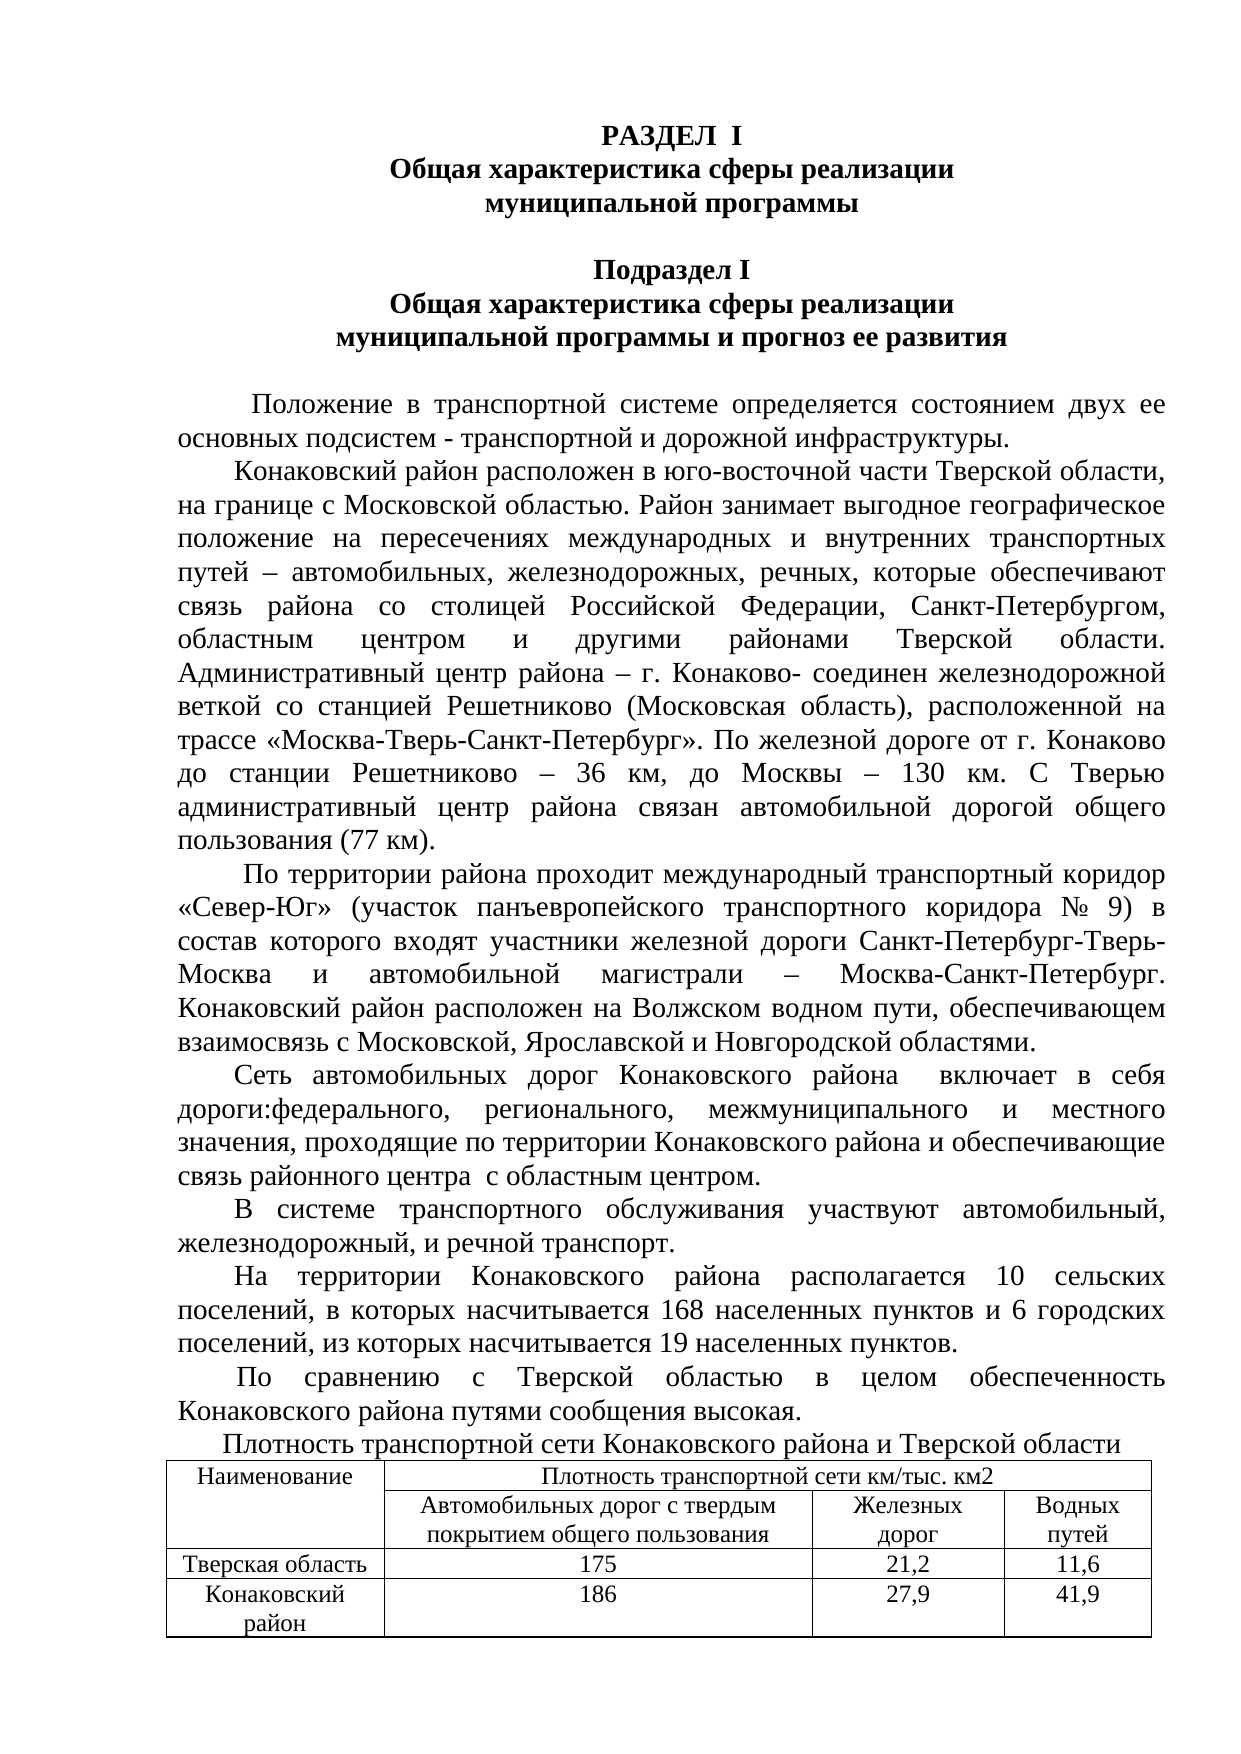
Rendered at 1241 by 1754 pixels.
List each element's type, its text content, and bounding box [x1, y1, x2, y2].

table_cell Железных дорог [813, 1491, 1004, 1548]
table_cell Автомобильных дорог с твердым покрытием общего пользования [385, 1491, 812, 1548]
text Общая характеристика сферы реализации [177, 152, 1166, 185]
text муниципальной программы [177, 185, 1166, 219]
table_cell 21,2 [813, 1549, 1004, 1578]
text По сравнению с Тверской областью в целом обеспеченность Конаковского района путями сообщения высокая. [177, 1359, 1166, 1426]
text Подраздел I [177, 252, 1166, 286]
table_cell Водных путей [1005, 1491, 1151, 1548]
text РАЗДЕЛ I [177, 118, 1166, 152]
text По территории района проходит международный транспортный коридор «Север-Юг» (участок панъевропейского транспортного коридора № 9) в состав которого входят участники железной дороги Санкт-Петербург-Тверь-Москва и автомобильной магистрали – Москва-Санкт-Петербург. Конаковский район расположен на Волжском водном пути, обеспечивающем взаимосвязь с Московской, Ярославской и Новгородской областями. [177, 856, 1166, 1057]
table_header Наименование [167, 1461, 384, 1548]
table_cell Конаковский район [167, 1579, 384, 1636]
text Положение в транспортной системе определяется состоянием двух ее основных подсистем - транспортной и дорожной инфраструктуры. [177, 386, 1166, 453]
text В системе транспортного обслуживания участвуют автомобильный, железнодорожный, и речной транспорт. [177, 1191, 1166, 1258]
table_header Плотность транспортной сети км/тыс. км2 [385, 1461, 1151, 1489]
table_cell 175 [385, 1549, 812, 1578]
table_cell 41,9 [1005, 1579, 1151, 1636]
table_cell 186 [385, 1579, 812, 1636]
table_cell Тверская область [167, 1549, 384, 1578]
text Общая характеристика сферы реализации [177, 286, 1166, 319]
text Сеть автомобильных дорог Конаковского района включает в себя дороги:федерального, регионального, межмуниципального и местного значения, проходящие по территории Конаковского района и обеспечивающие связь районного центра с областным центром. [177, 1057, 1166, 1191]
table_cell 27,9 [813, 1579, 1004, 1636]
text На территории Конаковского района располагается 10 сельских поселений, в которых насчитывается 168 населенных пунктов и 6 городских поселений, из которых насчитывается 19 населенных пунктов. [177, 1258, 1166, 1359]
text Конаковский район расположен в юго-восточной части Тверской области, на границе с Московской областью. Район занимает выгодное географическое положение на пересечениях международных и внутренних транспортных путей – автомобильных, железнодорожных, речных, которые обеспечивают связь района со столицей Российской Федерации, Санкт-Петербургом, областным центром и другими районами Тверской области. Административный центр района – г. Конаково- соединен железнодорожной веткой со станцией Решетниково (Московская область), расположенной на трассе «Москва-Тверь-Санкт-Петербург». По железной дороге от г. Конаково до станции Решетниково – 36 км, до Москвы – 130 км. С Тверью административный центр района связан автомобильной дорогой общего пользования (77 км). [177, 453, 1166, 856]
text Плотность транспортной сети Конаковского района и Тверской области [177, 1426, 1166, 1460]
text муниципальной программы и прогноз ее развития [177, 319, 1166, 353]
table_cell 11,6 [1005, 1549, 1151, 1578]
